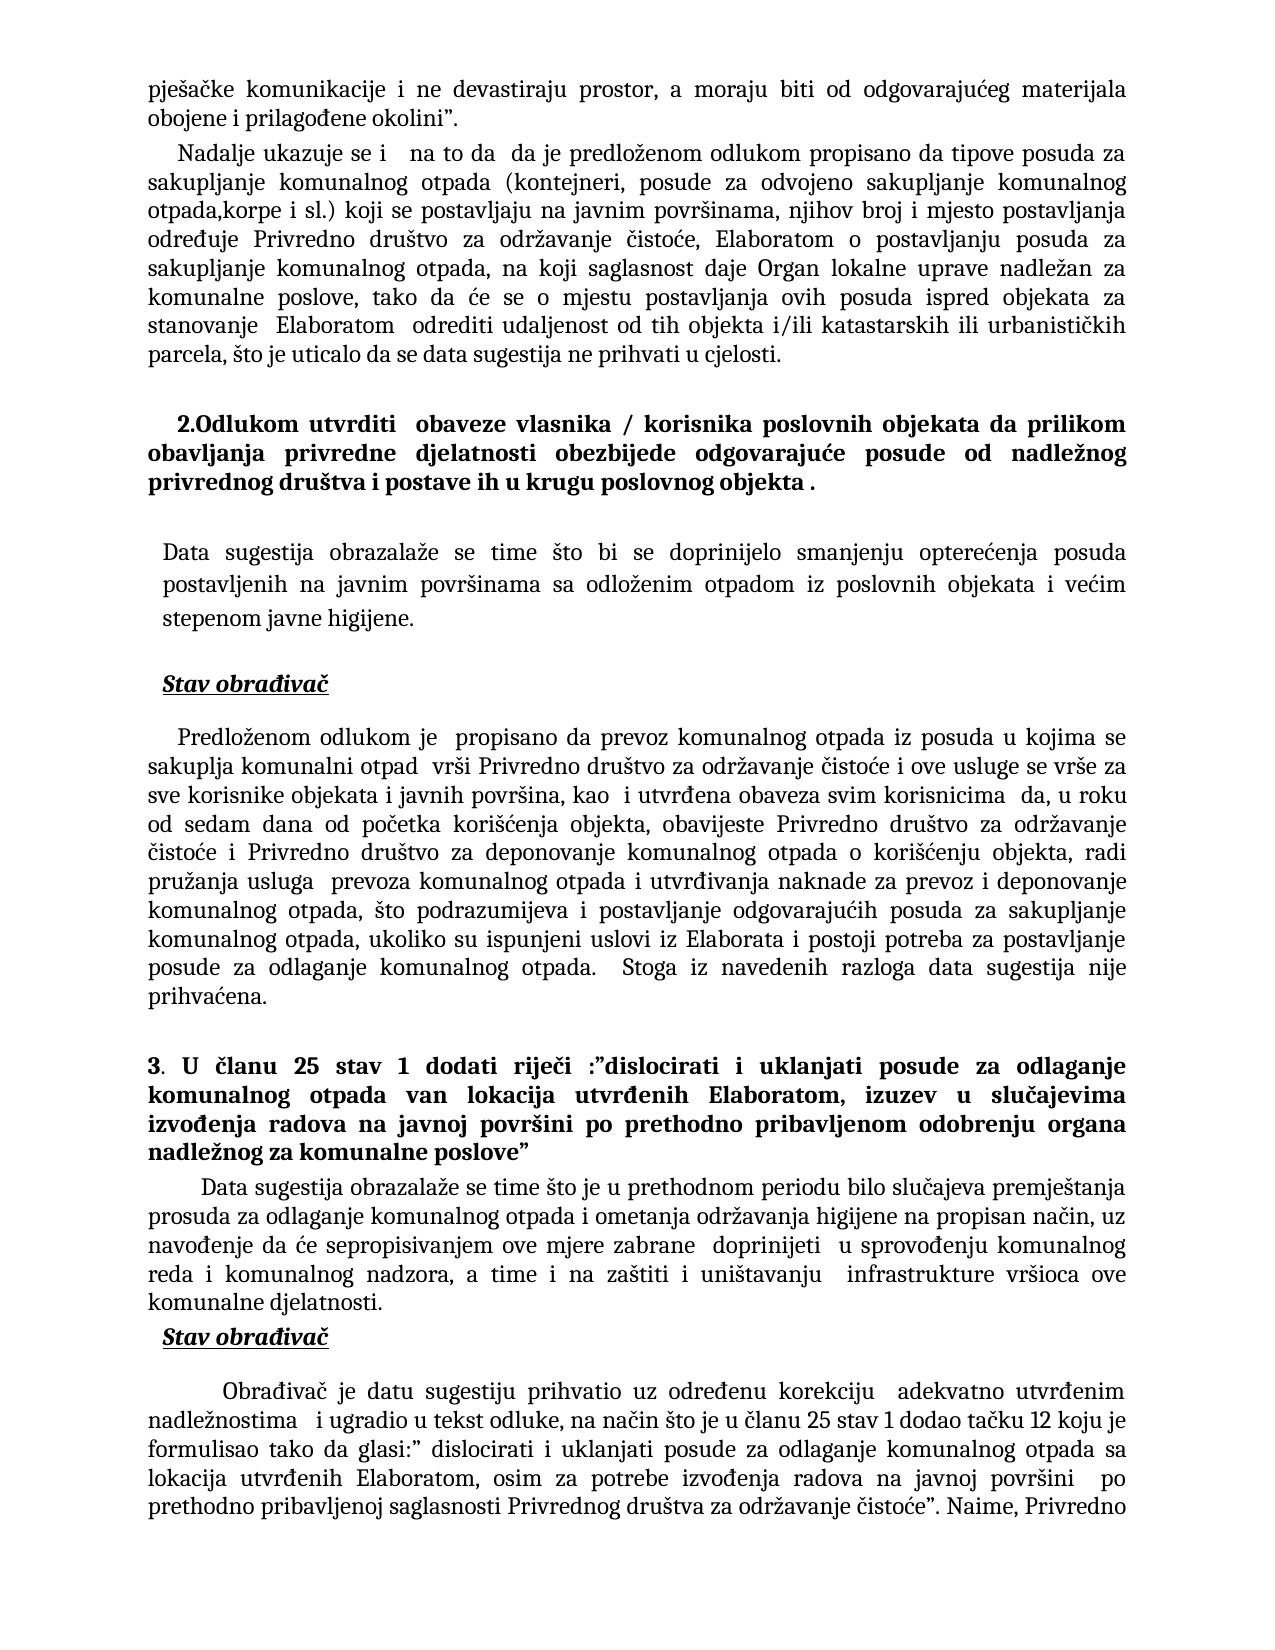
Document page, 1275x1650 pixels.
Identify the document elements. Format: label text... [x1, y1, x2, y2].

text Data sugestija obrazalaže se time što je u prethodnom periodu bilo slučajeva premještanja prosuda za odlaganje komunalnog otpada i ometanja održavanja higijene na propisan način, uz navođenje da će sepropisivanjem ove mjere zabrane doprinijeti u sprovođenju komunalnog reda i komunalnog nadzora, a time i na zaštiti i uništavanju infrastrukture vršioca ove komunalne djelatnosti. [148, 1173, 1127, 1317]
text Predloženom odlukom je propisano da prevoz komunalnog otpada iz posuda u kojima se sakuplja komunalni otpad vrši Privredno društvo za održavanje čistoće i ove usluge se vrše za sve korisnike objekata i javnih površina, kao i utvrđena obaveza svim korisnicima da, u roku od sedam dana od početka korišćenja objekta, obavijeste Privredno društvo za održavanje čistoće i Privredno društvo za deponovanje komunalnog otpada o korišćenju objekta, radi pružanja usluga prevoza komunalnog otpada i utvrđivanja naknade za prevoz i deponovanje komunalnog otpada, što podrazumijeva i postavljanje odgovarajućih posuda za sakupljanje komunalnog otpada, ukoliko su ispunjeni uslovi iz Elaborata i postoji potreba za postavljanje posude za odlaganje komunalnog otpada. Stoga iz navedenih razloga data sugestija nije prihvaćena. [148, 723, 1127, 1011]
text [148, 75, 1127, 132]
text 3. U članu 25 stav 1 dodati riječi :”dislocirati i uklanjati posude za odlaganje komunalnog otpada van lokacija utvrđenih Elaboratom, izuzev u slučajevima izvođenja radova na javnoj površini po prethodno pribavljenom odobrenju organa nadležnog za komunalne poslove” [148, 1052, 1127, 1167]
list Data sugestija obrazalaže se time što bi se doprinijelo smanjenju opterećenja posuda postavljenih na javnim površinama sa odloženim otpadom iz poslovnih objekata i većim stepenom javne higijene. [162, 537, 1127, 632]
list Stav obrađivač [162, 1323, 1127, 1352]
list Stav obrađivač [162, 669, 1127, 698]
text 2.Odlukom utvrditi obaveze vlasnika / korisnika poslovnih objekata da prilikom obavljanja privredne djelatnosti obezbijede odgovarajuće posude od nadležnog privrednog društva i postave ih u krugu poslovnog objekta . [148, 410, 1127, 496]
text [148, 1377, 1127, 1521]
text Nadalje ukazuje se i na to da da je predloženom odlukom propisano da tipove posuda za sakupljanje komunalnog otpada (kontejneri, posude za odvojeno sakupljanje komunalnog otpada,korpe i sl.) koji se postavljaju na javnim površinama, njihov broj i mjesto postavljanja određuje Privredno društvo za održavanje čistoće, Elaboratom o postavljanju posuda za sakupljanje komunalnog otpada, na koji saglasnost daje Organ lokalne uprave nadležan za komunalne poslove, tako da će se o mjestu postavljanja ovih posuda ispred objekata za stanovanje Elaboratom odrediti udaljenost od tih objekta i/ili katastarskih ili urbanističkih parcela, što je uticalo da se data sugestija ne prihvati u cjelosti. [148, 139, 1127, 369]
